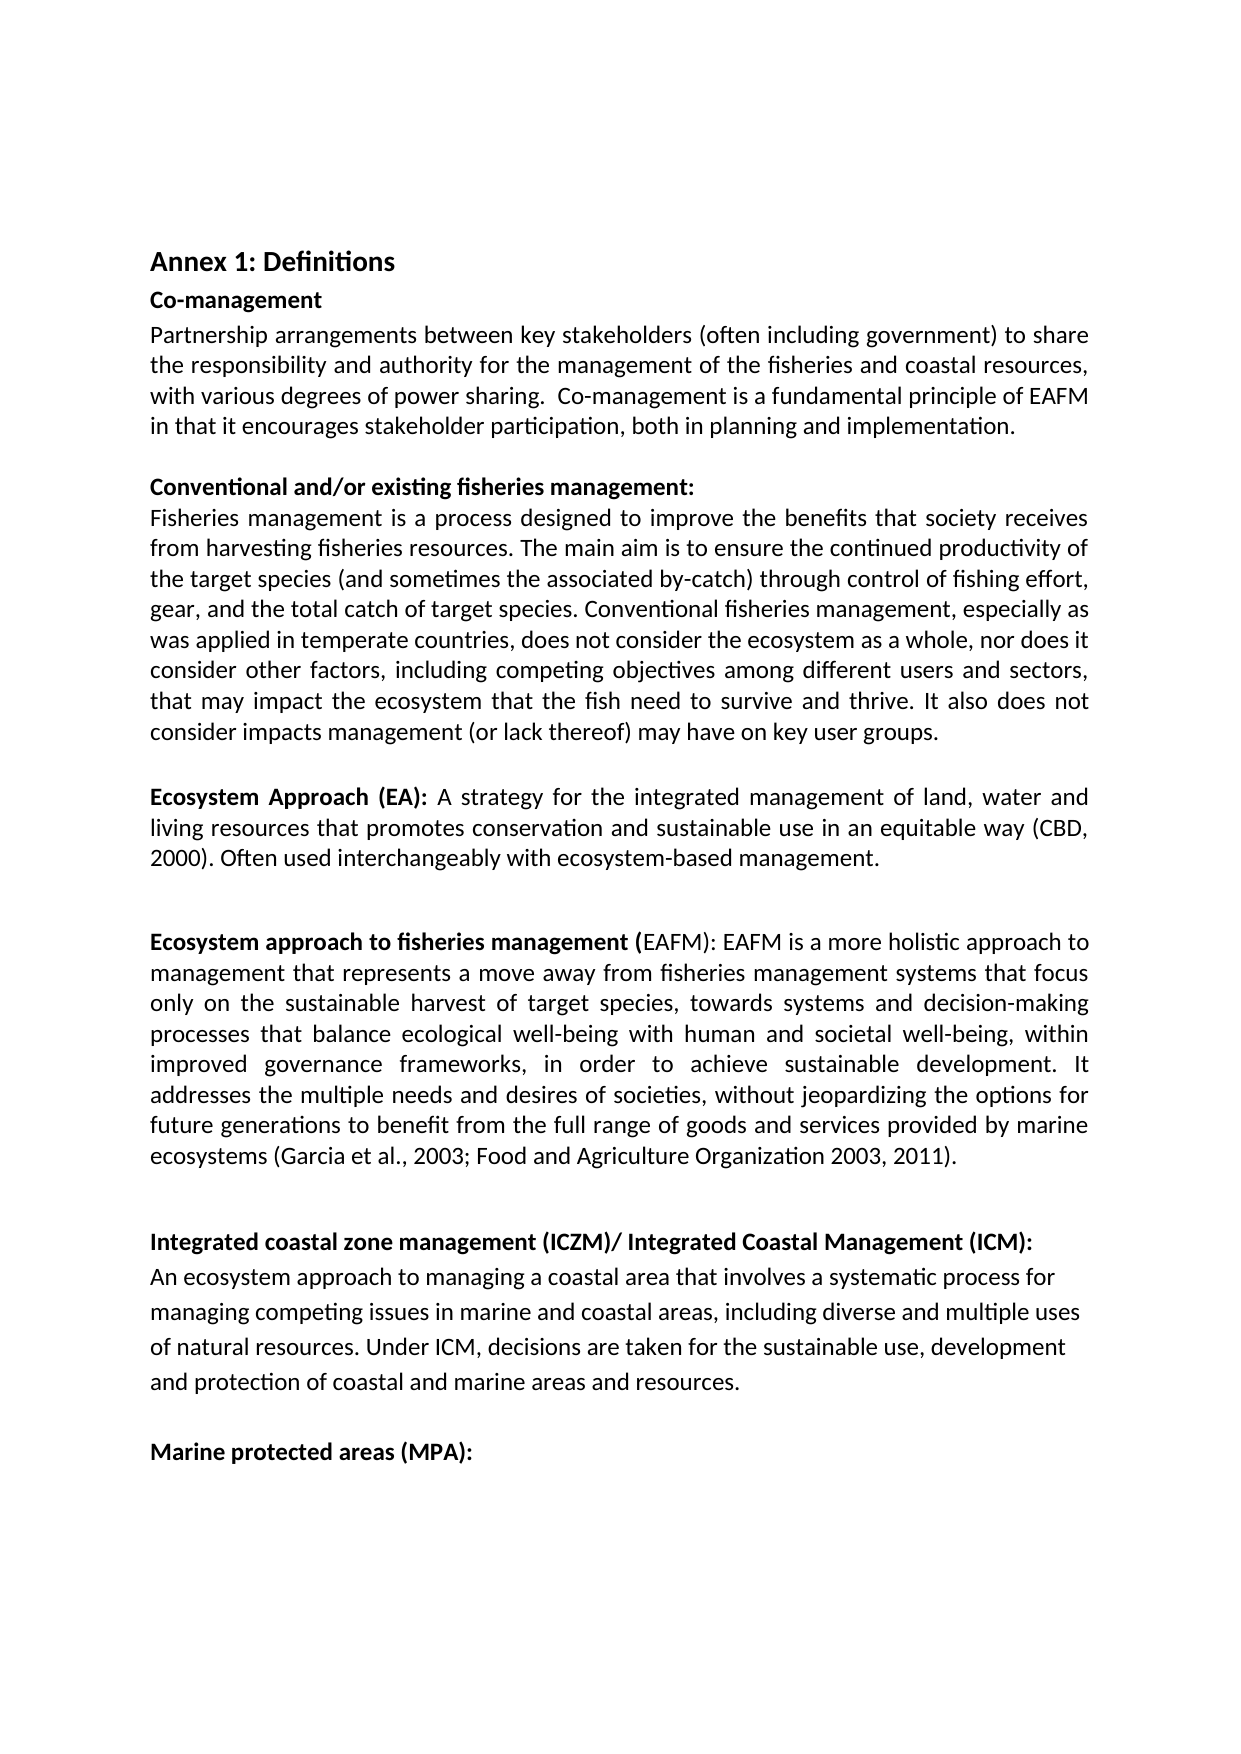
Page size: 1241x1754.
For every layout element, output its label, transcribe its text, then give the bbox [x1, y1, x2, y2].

text Conventional and/or existing fisheries management: [150, 472, 1090, 502]
list Annex 1: Definitions [150, 243, 1090, 279]
text Fisheries management is a process designed to improve the benefits that society receives from harvesting fisheries resources. The main aim is to ensure the continued productivity of the target species (and sometimes the associated by-catch) through control of fishing effort, gear, and the total catch of target species. Conventional fisheries management, especially as was applied in temperate countries, does not consider the ecosystem as a whole, nor does it consider other factors, including competing objectives among different users and sectors, that may impact the ecosystem that the fish need to survive and thrive. It also does not consider impacts management (or lack thereof) may have on key user groups. [150, 502, 1090, 746]
text Ecosystem approach to fisheries management (EAFM): EAFM is a more holistic approach to management that represents a move away from fisheries management systems that focus only on the sustainable harvest of target species, towards systems and decision-making processes that balance ecological well-being with human and societal well-being, within improved governance frameworks, in order to achieve sustainable development. It addresses the multiple needs and desires of societies, without jeopardizing the options for future generations to benefit from the full range of goods and services provided by marine ecosystems (Garcia et al., 2003; Food and Agriculture Organization 2003, 2011). [150, 927, 1090, 1171]
list Co-management [150, 284, 1090, 314]
text Partnership arrangements between key stakeholders (often including government) to share the responsibility and authority for the management of the fisheries and coastal resources, with various degrees of power sharing. Co-management is a fundamental principle of EAFM in that it encourages stakeholder participation, both in planning and implementation. [150, 319, 1090, 441]
text Ecosystem Approach (EA): A strategy for the integrated management of land, water and living resources that promotes conservation and sustainable use in an equitable way (CBD, 2000). Often used interchangeably with ecosystem-based management. [150, 781, 1090, 873]
list An ecosystem approach to managing a coastal area that involves a systematic process for managing competing issues in marine and coastal areas, including diverse and multiple uses of natural resources. Under ICM, decisions are taken for the sustainable use, development and protection of coastal and marine areas and resources. [150, 1262, 1090, 1397]
list Integrated coastal zone management (ICZM)/ Integrated Coastal Management (ICM): [150, 1227, 1090, 1257]
list Marine protected areas (MPA): [150, 1437, 1090, 1467]
